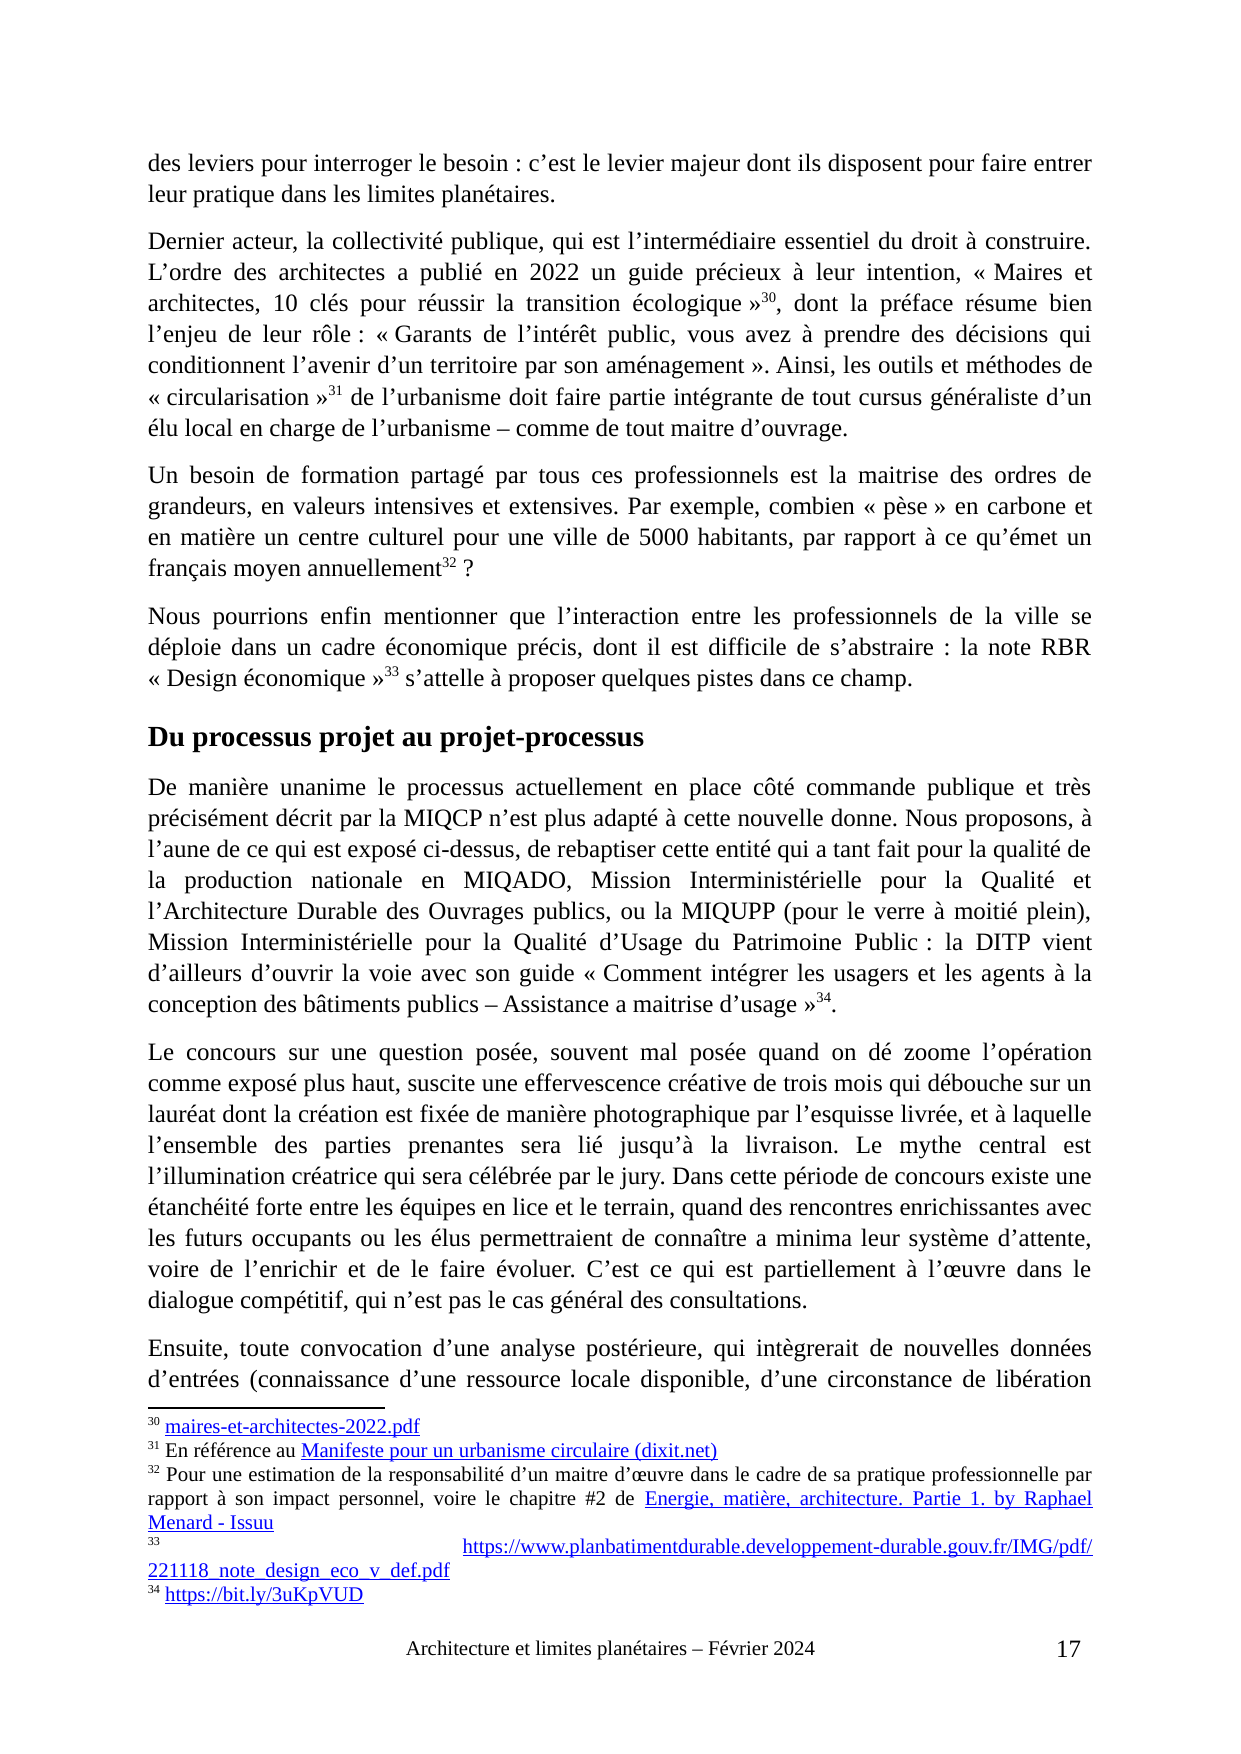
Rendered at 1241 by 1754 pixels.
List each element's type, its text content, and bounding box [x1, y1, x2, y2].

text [148, 1333, 1093, 1393]
text Un besoin de formation partagé par tous ces professionnels est la maitrise des ordres de grandeurs, en valeurs intensives et extensives. Par exemple, combien « pèse » en carbone et en matière un centre culturel pour une ville de 5000 habitants, par rapport à ce qu’émet un français moyen annuellement ? [148, 460, 1093, 582]
text Nous pourrions enfin mentionner que l’interaction entre les professionnels de la ville se déploie dans un cadre économique précis, dont il est difficile de s’abstraire : la note RBR « Design économique » s’attelle à proposer quelques pistes dans ce champ. [148, 601, 1093, 692]
text De manière unanime le processus actuellement en place côté commande publique et très précisément décrit par la MIQCP n’est plus adapté à cette nouvelle donne. Nous proposons, à l’aune de ce qui est exposé ci-dessus, de rebaptiser cette entité qui a tant fait pour la qualité de la production nationale en MIQADO, Mission Interministérielle pour la Qualité et l’Architecture Durable des Ouvrages publics, ou la MIQUPP (pour le verre à moitié plein), Mission Interministérielle pour la Qualité d’Usage du Patrimoine Public : la DITP vient d’ailleurs d’ouvrir la voie avec son guide « Comment intégrer les usagers et les agents à la conception des bâtiments publics – Assistance a maitrise d’usage ». [148, 772, 1093, 1018]
subtitle Du processus projet au projet-processus [148, 719, 1093, 753]
text Dernier acteur, la collectivité publique, qui est l’intermédiaire essentiel du droit à construire. L’ordre des architectes a publié en 2022 un guide précieux à leur intention, « Maires et architectes, 10 clés pour réussir la transition écologique », dont la préface résume bien l’enjeu de leur rôle : « Garants de l’intérêt public, vous avez à prendre des décisions qui conditionnent l’avenir d’un territoire par son aménagement ». Ainsi, les outils et méthodes de « circularisation » de l’urbanisme doit faire partie intégrante de tout cursus généraliste d’un élu local en charge de l’urbanisme – comme de tout maitre d’ouvrage. [148, 226, 1093, 441]
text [148, 148, 1093, 207]
text Le concours sur une question posée, souvent mal posée quand on dé zoome l’opération comme exposé plus haut, suscite une effervescence créative de trois mois qui débouche sur un lauréat dont la création est fixée de manière photographique par l’esquisse livrée, et à laquelle l’ensemble des parties prenantes sera lié jusqu’à la livraison. Le mythe central est l’illumination créatrice qui sera célébrée par le jury. Dans cette période de concours existe une étanchéité forte entre les équipes en lice et le terrain, quand des rencontres enrichissantes avec les futurs occupants ou les élus permettraient de connaître a minima leur système d’attente, voire de l’enrichir et de le faire évoluer. C’est ce qui est partiellement à l’œuvre dans le dialogue compétitif, qui n’est pas le cas général des consultations. [148, 1037, 1093, 1314]
